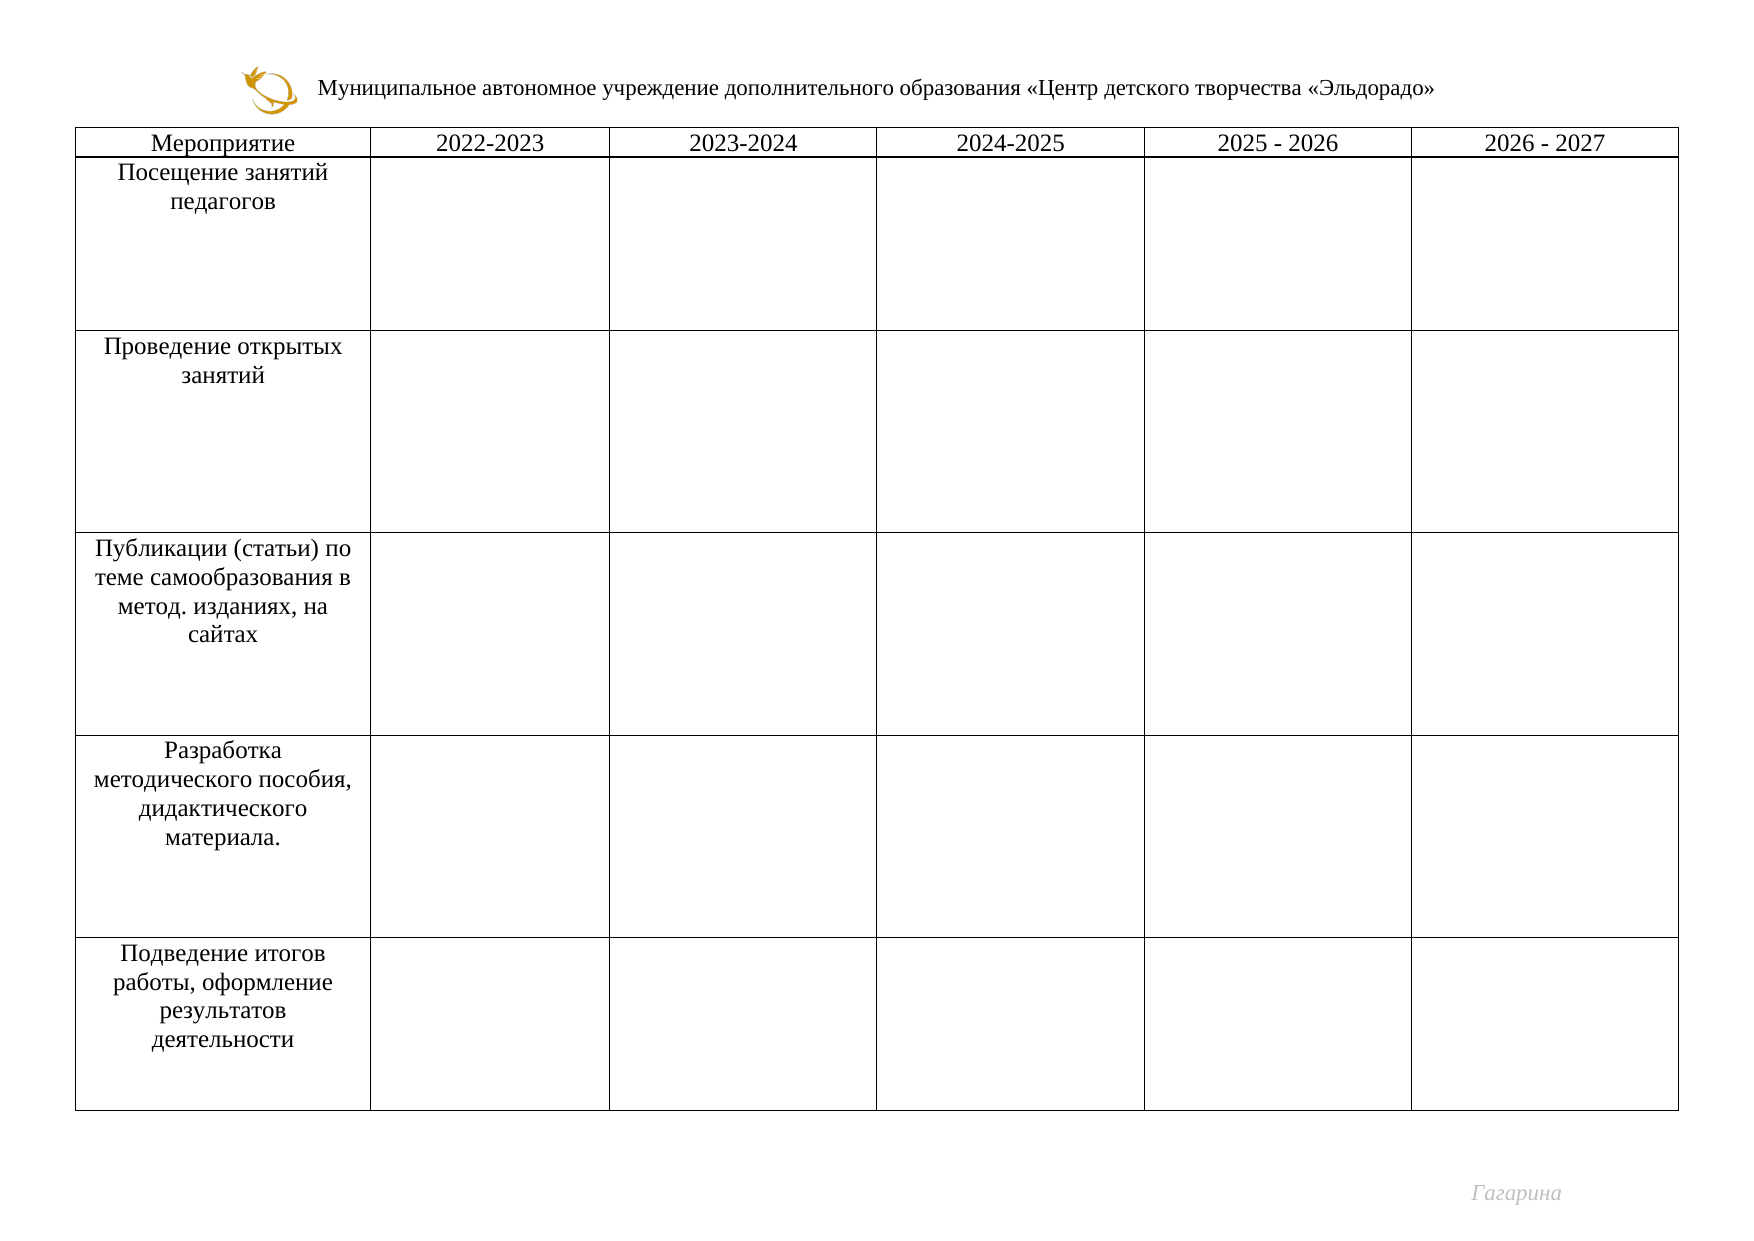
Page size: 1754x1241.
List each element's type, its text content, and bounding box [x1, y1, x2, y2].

table_cell Мероприятие [76, 128, 370, 156]
table_cell [877, 736, 1144, 937]
table_cell [1145, 938, 1411, 1110]
table_cell [1412, 736, 1678, 937]
table_cell Проведение открытых занятий [76, 331, 370, 532]
table_cell [610, 331, 876, 532]
table_cell 2024-2025 [877, 128, 1144, 156]
table_cell [610, 736, 876, 937]
table_cell [1145, 331, 1411, 532]
table_cell 2023-2024 [610, 128, 876, 156]
picture [240, 66, 298, 115]
table_cell [877, 158, 1144, 330]
table_cell [1412, 331, 1678, 532]
table_cell [1412, 938, 1678, 1110]
table_cell [877, 533, 1144, 734]
table_cell [610, 938, 876, 1110]
table_cell 2026 - 2027 [1412, 128, 1678, 156]
table_cell [610, 533, 876, 734]
table_cell [1145, 533, 1411, 734]
table_cell [371, 331, 609, 532]
table_cell [371, 533, 609, 734]
table_cell [371, 158, 609, 330]
table_cell [877, 938, 1144, 1110]
table_cell Публикации (статьи) по теме самообразования в метод. изданиях, на сайтах [76, 533, 370, 734]
table_cell [371, 938, 609, 1110]
table_cell [1412, 158, 1678, 330]
table_cell Посещение занятий педагогов [76, 158, 370, 330]
table_cell [1145, 158, 1411, 330]
table_cell [1412, 533, 1678, 734]
table_cell [371, 736, 609, 937]
table_cell Разработка методического пособия, дидактического материала. [76, 736, 370, 937]
table_cell 2025 - 2026 [1145, 128, 1411, 156]
table_cell [610, 158, 876, 330]
table_cell [877, 331, 1144, 532]
table_cell [1145, 736, 1411, 937]
table_cell 2022-2023 [371, 128, 609, 156]
table_cell Подведение итогов работы, оформление результатов деятельности [76, 938, 370, 1110]
